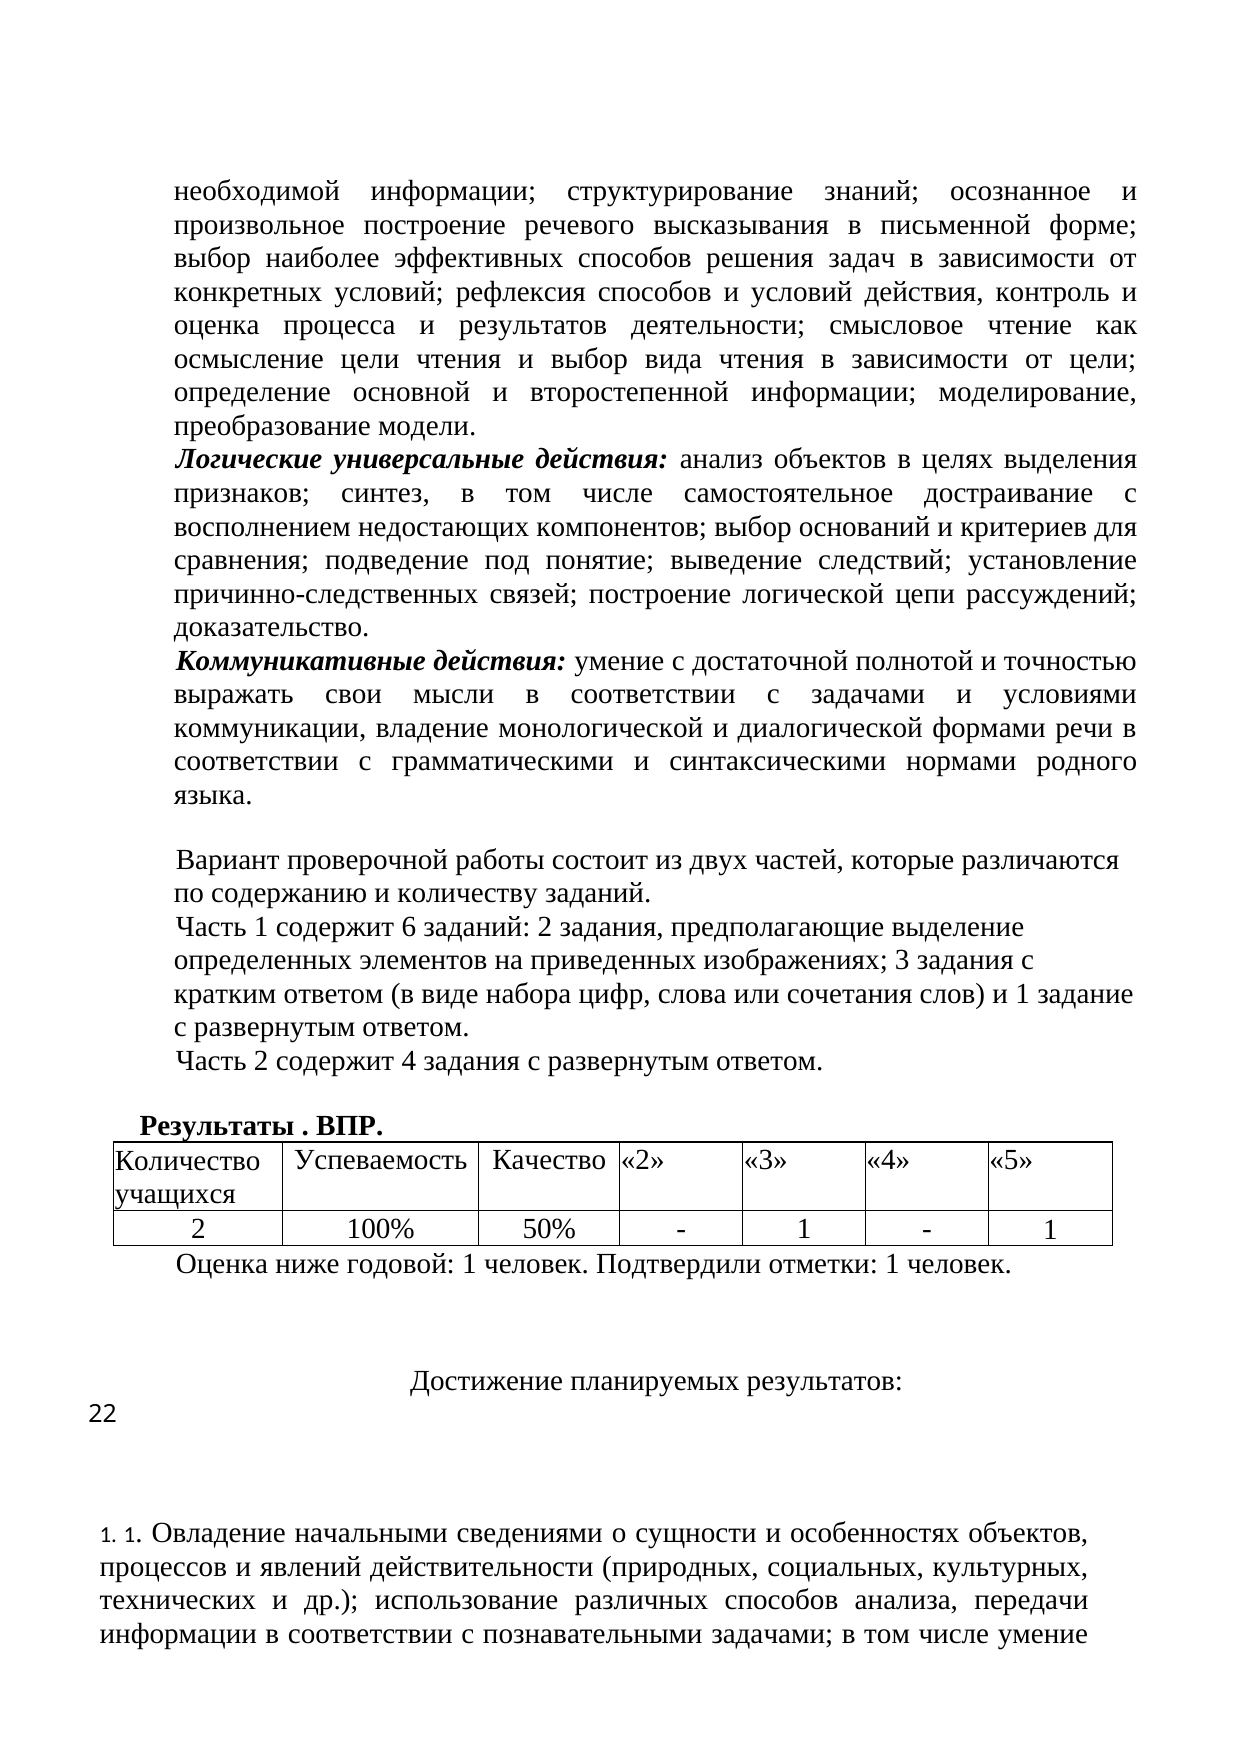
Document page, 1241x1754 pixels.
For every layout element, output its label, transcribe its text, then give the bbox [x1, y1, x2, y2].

text Часть 2 содержит 4 задания с развернутым ответом. [173, 1043, 1138, 1077]
table_header «4» [866, 1143, 988, 1210]
table_header «2» [620, 1143, 742, 1210]
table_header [88, 1515, 1138, 1649]
text Оценка ниже годовой: 1 человек. Подтвердили отметки: 1 человек. [173, 1246, 1138, 1280]
table_cell - [620, 1211, 742, 1245]
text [173, 173, 1138, 442]
table_cell 100% [283, 1211, 478, 1245]
text Результаты . ВПР. [96, 1108, 1138, 1141]
table_header «5» [989, 1143, 1112, 1210]
table_cell 50% [479, 1211, 619, 1245]
table_cell 2 [114, 1211, 282, 1245]
table_cell - [866, 1211, 988, 1245]
table_header Количество учащихся [114, 1143, 282, 1210]
table_header «3» [743, 1143, 865, 1210]
text Логические универсальные действия: анализ объектов в целях выделения признаков; синтез, в том числе самостоятельное достраивание с восполнением недостающих компонентов; выбор оснований и критериев для сравнения; подведение под понятие; выведение следствий; установление причинно-следственных связей; построение логической цепи рассуждений; доказательство. [173, 442, 1138, 643]
table_cell 1 [989, 1211, 1112, 1245]
text Вариант проверочной работы состоит из двух частей, которые различаются по содержанию и количеству заданий. [173, 842, 1138, 909]
table_cell 1 [743, 1211, 865, 1245]
table_header Успеваемость [283, 1143, 478, 1210]
text Коммуникативные действия: умение с достаточной полнотой и точностью выражать свои мысли в соответствии с задачами и условиями коммуникации, владение монологической и диалогической формами речи в соответствии с грамматическими и синтаксическими нормами родного языка. [173, 643, 1138, 811]
table_header Качество [479, 1143, 619, 1210]
text Часть 1 содержит 6 заданий: 2 задания, предполагающие выделение определенных элементов на приведенных изображениях; 3 задания с кратким ответом (в виде набора цифр, слова или сочетания слов) и 1 задание с развернутым ответом. [173, 909, 1138, 1043]
text Достижение планируемых результатов: [173, 1363, 1138, 1397]
